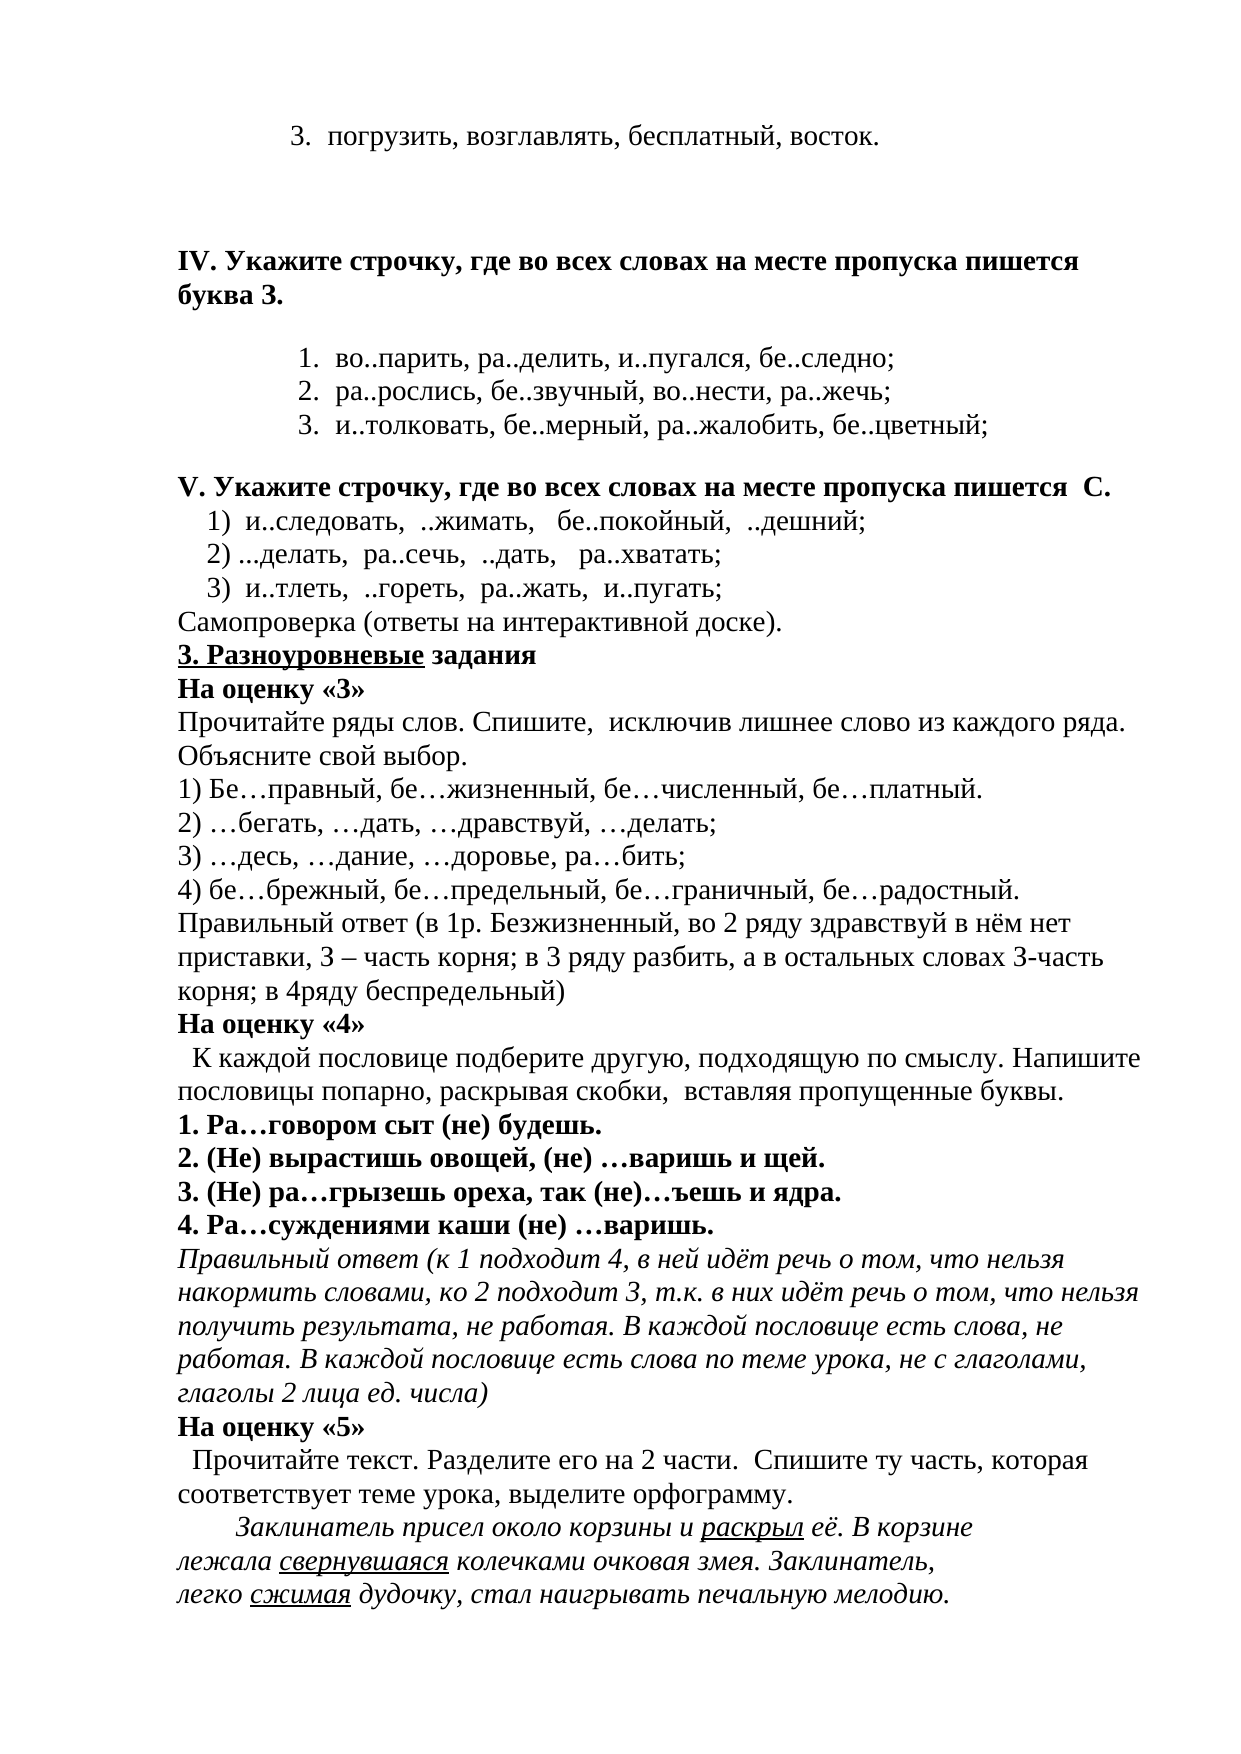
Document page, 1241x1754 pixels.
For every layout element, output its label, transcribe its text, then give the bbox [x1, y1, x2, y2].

list во..парить, ра..делить, и..пугался, бе..следно; [298, 340, 1152, 373]
text 2) ...делать, ра..сечь, ..дать, ра..хватать; [177, 537, 1152, 570]
text 4) бе…брежный, бе…предельный, бе…граничный, бе…радостный. [177, 872, 1152, 906]
text 2. (Не) вырастишь овощей, (не) …варишь и щей. [177, 1140, 1152, 1174]
text 3) …десь, …дание, …доровье, ра…бить; [177, 838, 1152, 872]
text Правильный ответ (в 1р. Безжизненный, во 2 ряду здравствуй в нём нет приставки, З – часть корня; в 3 ряду разбить, а в остальных словах З-часть корня; в 4ряду беспредельный) [177, 906, 1152, 1006]
text 1) и..следовать, ..жимать, бе..покойный, ..дешний; [177, 503, 1152, 537]
text 4. Ра…суждениями каши (не) …варишь. [177, 1207, 1152, 1241]
text Прочитайте текст. Разделите его на 2 части. Спишите ту часть, которая соответствует теме урока, выделите орфограмму. [177, 1442, 1152, 1509]
text 3. (Не) ра…грызешь ореха, так (не)…ъешь и ядра. [177, 1174, 1152, 1207]
text V. Укажите строчку, где во всех словах на месте пропуска пишется С. [177, 469, 1152, 503]
text К каждой пословице подберите другую, подходящую по смыслу. Напишите пословицы попарно, раскрывая скобки, вставляя пропущенные буквы. [177, 1040, 1152, 1107]
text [177, 1509, 1152, 1610]
text 3) и..тлеть, ..гореть, ра..жать, и..пугать; [177, 570, 1152, 604]
text Объясните свой выбор. [177, 738, 1152, 771]
list погрузить, возглавлять, бесплатный, восток. [290, 118, 1152, 152]
text 1) Бе…правный, бе…жизненный, бе…численный, бе…платный. [177, 771, 1152, 805]
text Прочитайте ряды слов. Спишите, исключив лишнее слово из каждого ряда. [177, 704, 1152, 738]
text 2) …бегать, …дать, …дравствуй, …делать; [177, 805, 1152, 838]
list ра..рослись, бе..звучный, во..нести, ра..жечь; [298, 373, 1152, 407]
text Правильный ответ (к 1 подходит 4, в ней идёт речь о том, что нельзя накормить словами, ко 2 подходит 3, т.к. в них идёт речь о том, что нельзя получить результата, не работая. В каждой пословице есть слова, не работая. В каждой пословице есть слова по теме урока, не с глаголами, глаголы 2 лица ед. числа) [177, 1241, 1152, 1409]
list и..толковать, бе..мерный, ра..жалобить, бе..цветный; [298, 407, 1152, 440]
text На оценку «3» [177, 671, 1152, 704]
text Самопроверка (ответы на интерактивной доске). [177, 604, 1152, 637]
text 1. Ра…говором сыт (не) будешь. [177, 1107, 1152, 1140]
text IV. Укажите строчку, где во всех словах на месте пропуска пишется буква З. [177, 243, 1152, 311]
text На оценку «4» [177, 1006, 1152, 1040]
text На оценку «5» [177, 1409, 1152, 1442]
text 3. Разноуровневые задания [177, 637, 1152, 671]
